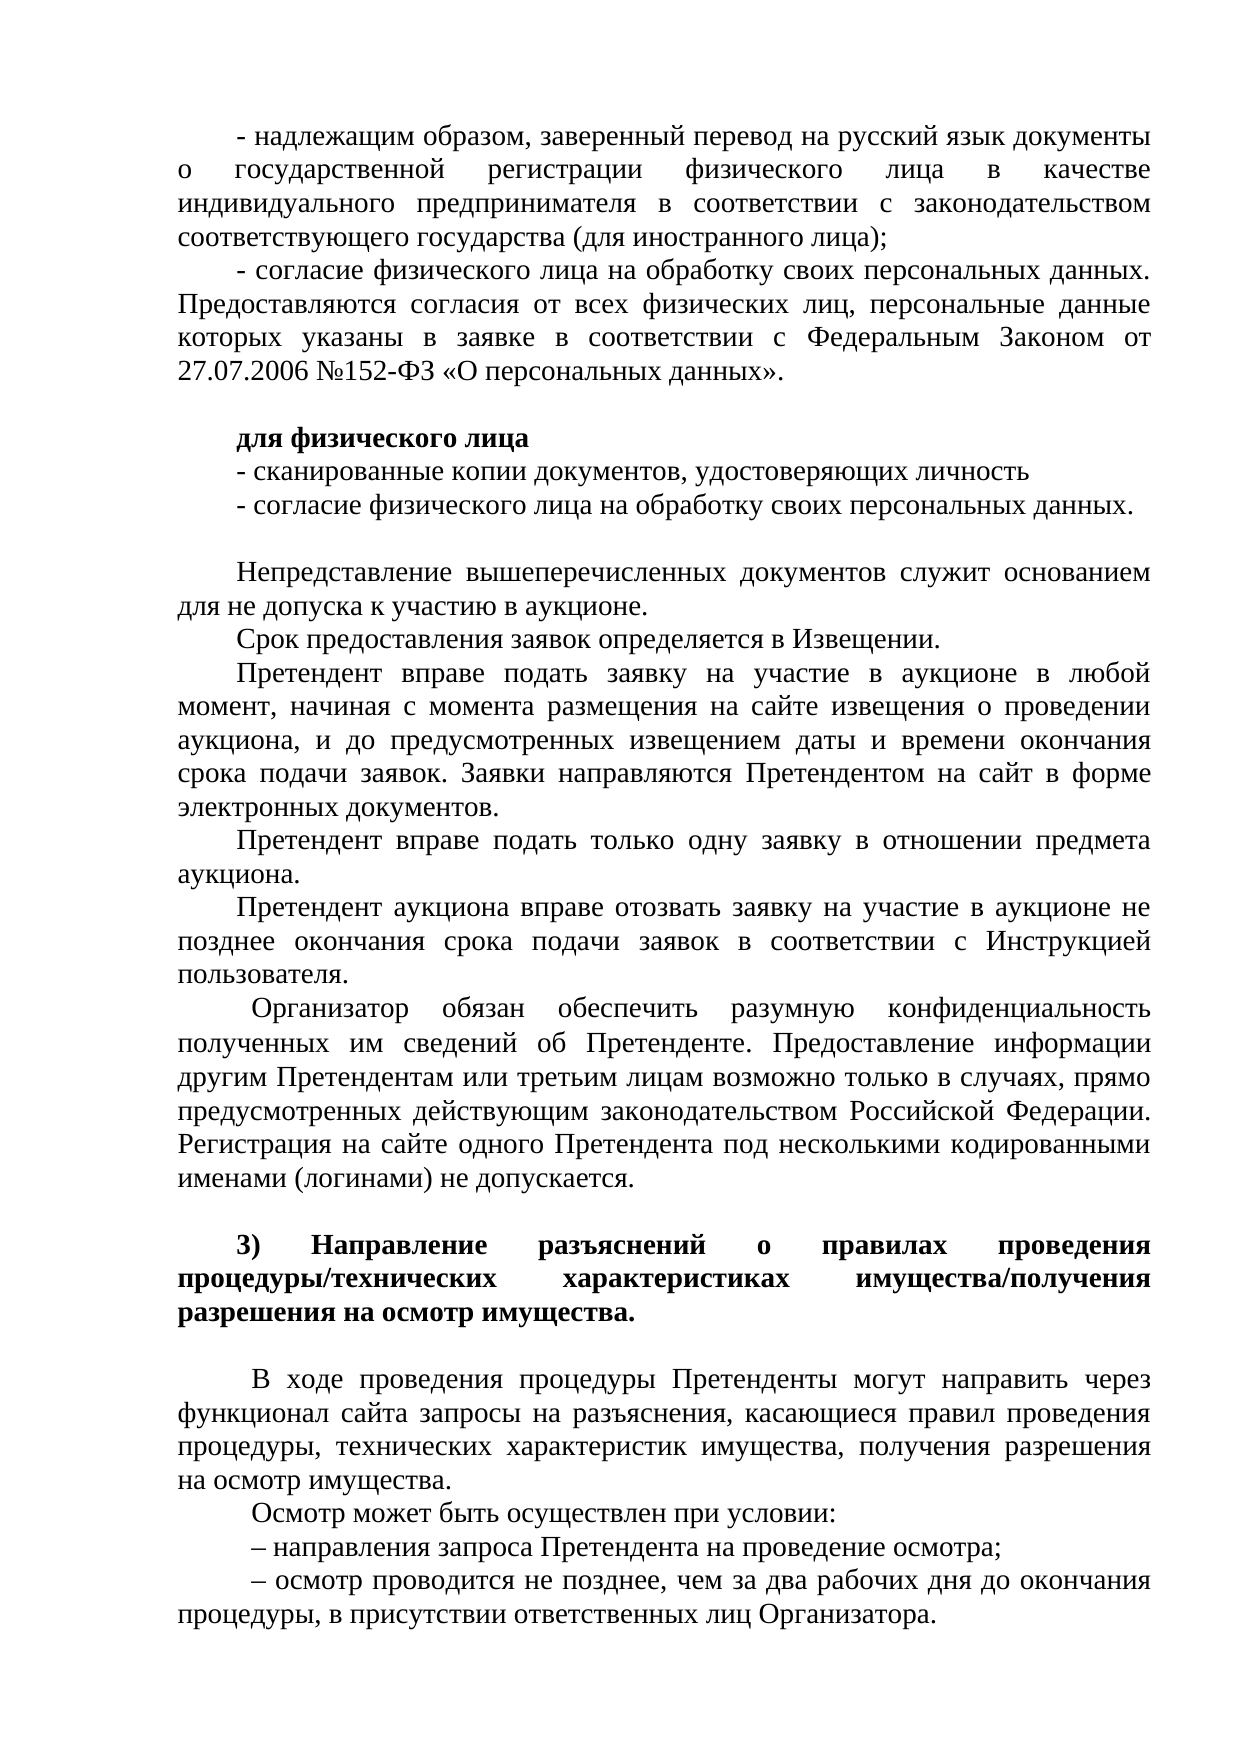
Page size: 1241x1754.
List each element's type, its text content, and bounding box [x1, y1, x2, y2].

text Осмотр может быть осуществлен при условии: [177, 1495, 1152, 1529]
text Организатор обязан обеспечить разумную конфиденциальность полученных им сведений об Претенденте. Предоставление информации другим Претендентам или третьим лицам возможно только в случаях, прямо предусмотренных действующим законодательством Российской Федерации. Регистрация на сайте одного Претендента под несколькими кодированными именами (логинами) не допускается. [177, 990, 1152, 1193]
text – направления запроса Претендента на проведение осмотра; [177, 1529, 1152, 1562]
text для физического лица [177, 420, 1152, 453]
text - надлежащим образом, заверенный перевод на русский язык документы о государственной регистрации физического лица в качестве индивидуального предпринимателя в соответствии с законодательством соответствующего государства (для иностранного лица); [177, 118, 1152, 252]
text Претендент вправе подать только одну заявку в отношении предмета аукциона. [177, 822, 1152, 889]
text Срок предоставления заявок определяется в Извещении. [177, 621, 1152, 655]
text - согласие физического лица на обработку своих персональных данных. [177, 487, 1152, 521]
text 3) Направление разъяснений о правилах проведения процедуры/технических характеристиках имущества/получения разрешения на осмотр имущества. [177, 1227, 1152, 1328]
text - сканированные копии документов, удостоверяющих личность [177, 453, 1152, 487]
text В ходе проведения процедуры Претенденты могут направить через функционал сайта запросы на разъяснения, касающиеся правил проведения процедуры, технических характеристик имущества, получения разрешения на осмотр имущества. [177, 1361, 1152, 1495]
text - согласие физического лица на обработку своих персональных данных. Предоставляются согласия от всех физических лиц, персональные данные которых указаны в заявке в соответствии с Федеральным Законом от 27.07.2006 №152-ФЗ «О персональных данных». [177, 252, 1152, 386]
text – осмотр проводится не позднее, чем за два рабочих дня до окончания процедуры, в присутствии ответственных лиц Организатора. [177, 1562, 1152, 1629]
text Претендент аукциона вправе отозвать заявку на участие в аукционе не позднее окончания срока подачи заявок в соответствии с Инструкцией пользователя. [177, 889, 1152, 990]
text Непредставление вышеперечисленных документов служит основанием для не допуска к участию в аукционе. [177, 554, 1152, 621]
text Претендент вправе подать заявку на участие в аукционе в любой момент, начиная с момента размещения на сайте извещения о проведении аукциона, и до предусмотренных извещением даты и времени окончания срока подачи заявок. Заявки направляются Претендентом на сайт в форме электронных документов. [177, 655, 1152, 822]
